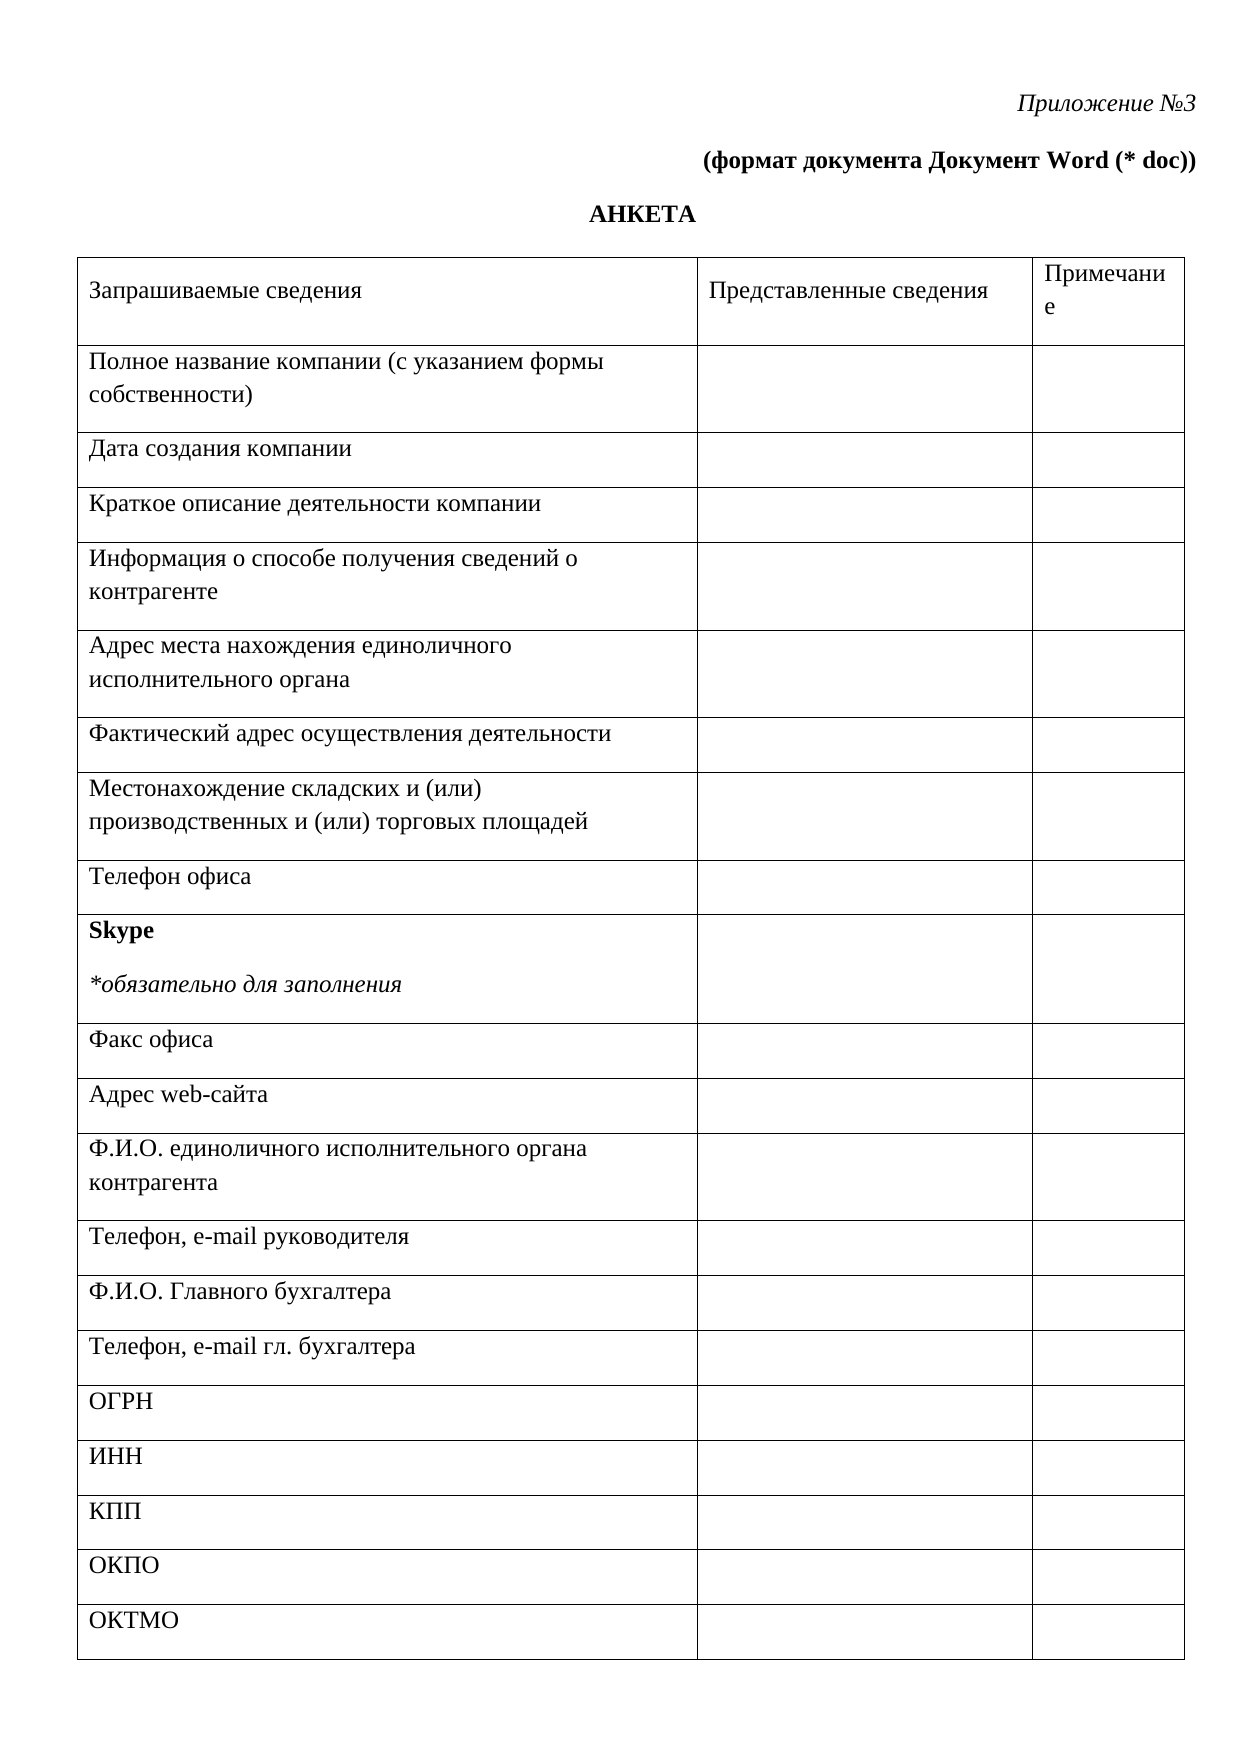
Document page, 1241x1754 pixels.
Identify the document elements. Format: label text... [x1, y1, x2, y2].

table_cell Факс офиса [78, 1024, 697, 1078]
table_cell [698, 1024, 1032, 1078]
table_cell Ф.И.О. Главного бухгалтера [78, 1276, 697, 1330]
table_header Примечание [1033, 258, 1184, 345]
table_cell [1033, 1550, 1184, 1604]
table_cell [698, 1386, 1032, 1439]
table_cell Skype *обязательно для заполнения [78, 915, 697, 1023]
table_cell ОКПО [78, 1550, 697, 1604]
table_cell [698, 1221, 1032, 1275]
table_cell [1033, 1276, 1184, 1330]
table_cell [698, 1605, 1032, 1659]
table_cell [698, 1276, 1032, 1330]
text Приложение №3 [89, 88, 1196, 117]
table_cell Телефон, e-mail гл. бухгалтера [78, 1331, 697, 1385]
table_cell [698, 631, 1032, 717]
table_cell [1033, 543, 1184, 629]
table_cell [698, 861, 1032, 914]
table_cell [1033, 1331, 1184, 1385]
table_cell [1033, 1134, 1184, 1220]
table_cell [698, 1331, 1032, 1385]
table_header Представленные сведения [698, 258, 1032, 345]
table_cell [1033, 861, 1184, 914]
table_cell [698, 1441, 1032, 1494]
table_cell [698, 488, 1032, 542]
table_cell [1033, 1221, 1184, 1275]
table_cell [698, 346, 1032, 432]
table_cell [1033, 346, 1184, 432]
table_cell Адрес web-сайта [78, 1079, 697, 1132]
text (формат документа Документ Word (* doc)) [89, 145, 1196, 174]
table_cell [698, 773, 1032, 859]
table_cell Дата создания компании [78, 433, 697, 487]
table_cell ИНН [78, 1441, 697, 1494]
table_cell КПП [78, 1496, 697, 1549]
table_cell Местонахождение складских и (или) производственных и (или) торговых площадей [78, 773, 697, 859]
table_cell ОКТМО [78, 1605, 697, 1659]
table_cell [1033, 1605, 1184, 1659]
table_cell [1033, 1079, 1184, 1132]
table_cell [1033, 631, 1184, 717]
table_cell [698, 718, 1032, 772]
table_cell [698, 1134, 1032, 1220]
table_cell [698, 1496, 1032, 1549]
table_cell ОГРН [78, 1386, 697, 1439]
table_cell [1033, 433, 1184, 487]
table_cell [1033, 773, 1184, 859]
table_cell [1033, 1024, 1184, 1078]
table_cell Адрес места нахождения единоличного исполнительного органа [78, 631, 697, 717]
table_cell [698, 543, 1032, 629]
table_cell [698, 433, 1032, 487]
table_cell [698, 915, 1032, 1023]
table_cell Ф.И.О. единоличного исполнительного органа контрагента [78, 1134, 697, 1220]
table_cell [698, 1550, 1032, 1604]
table_cell Полное название компании (с указанием формы собственности) [78, 346, 697, 432]
table_cell [1033, 718, 1184, 772]
table_cell Информация о способе получения сведений о контрагенте [78, 543, 697, 629]
table_header Запрашиваемые сведения [78, 258, 697, 345]
text АНКЕТА [89, 199, 1196, 228]
table_cell [1033, 1441, 1184, 1494]
table_cell [1033, 488, 1184, 542]
table_cell Телефон офиса [78, 861, 697, 914]
table_cell [1033, 1496, 1184, 1549]
table_cell [1033, 1386, 1184, 1439]
table_cell Телефон, e-mail руководителя [78, 1221, 697, 1275]
table_cell Краткое описание деятельности компании [78, 488, 697, 542]
table_cell Фактический адрес осуществления деятельности [78, 718, 697, 772]
table_cell [698, 1079, 1032, 1132]
table_cell [1033, 915, 1184, 1023]
